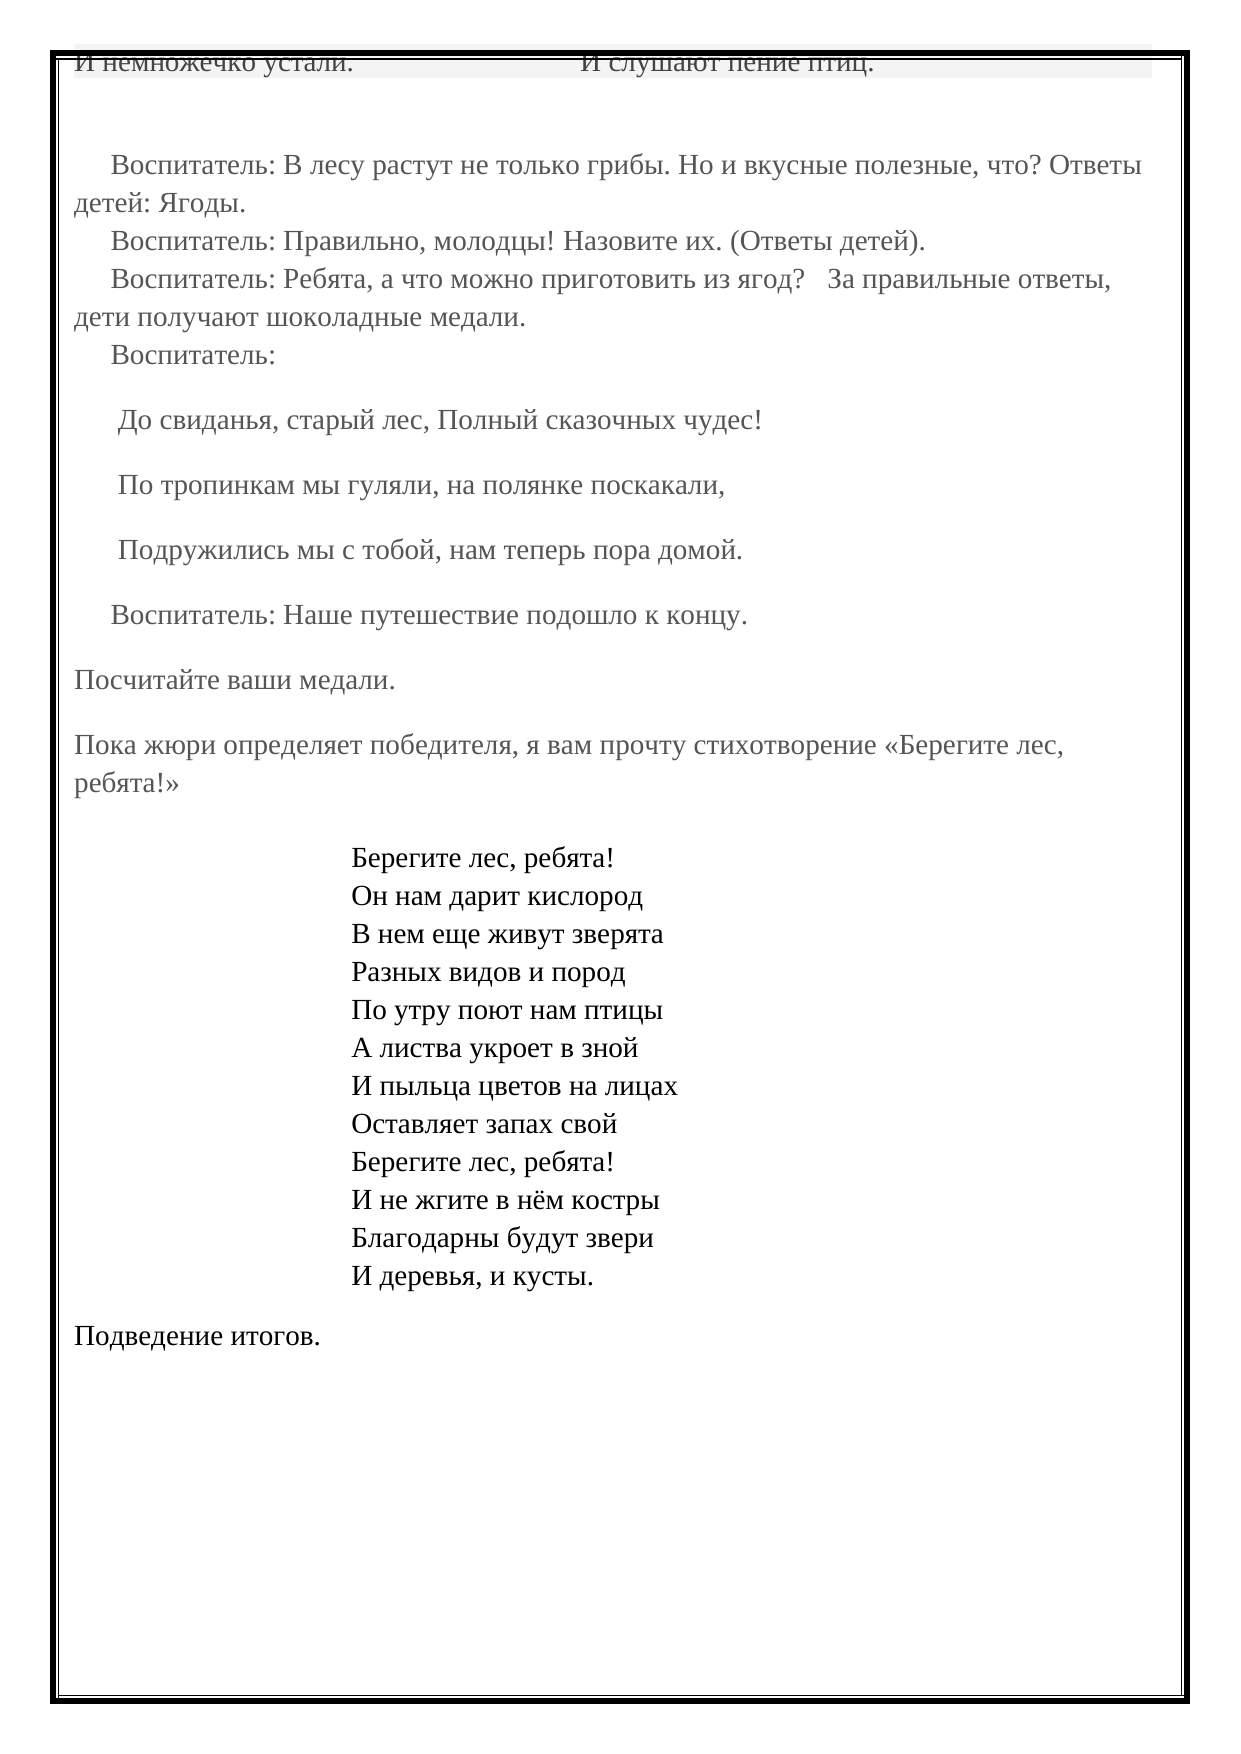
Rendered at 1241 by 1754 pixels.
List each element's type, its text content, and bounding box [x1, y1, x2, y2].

text Посчитайте ваши медали. [74, 657, 1152, 695]
text Воспитатель: В лесу растут не только грибы. Но и вкусные полезные, что? Ответы детей: Ягоды. Воспитатель: Правильно, молодцы! Назовите их. (Ответы детей). Воспитатель: Ребята, а что можно приготовить из ягод? За правильные ответы, дети получают шоколадные медали. Воспитатель: [74, 105, 1152, 370]
text Подведение итогов. [74, 1318, 1152, 1352]
text Воспитатель: Наше путешествие подошло к концу. [74, 592, 1152, 630]
text Подружились мы с тобой, нам теперь пора домой. [74, 527, 1152, 565]
text И немножечко устали. И слушают пение птиц. [74, 60, 1152, 78]
text До свиданья, старый лес, Полный сказочных чудес! [74, 397, 1152, 435]
text Пока жюри определяет победителя, я вам прочту стихотворение «Берегите лес, ребята!» Берегите лес, ребята! Он нам дарит кислород В нем еще живут зверята Разных видов и пород По утру поют нам птицы А листва укроет в зной И пыльца цветов на лицах Оставляет запах свой Берегите лес, ребята! И не жгите в нём костры Благодарны будут звери И деревья, и кусты. [74, 722, 1152, 1291]
text По тропинкам мы гуляли, на полянке поскакали, [74, 462, 1152, 500]
